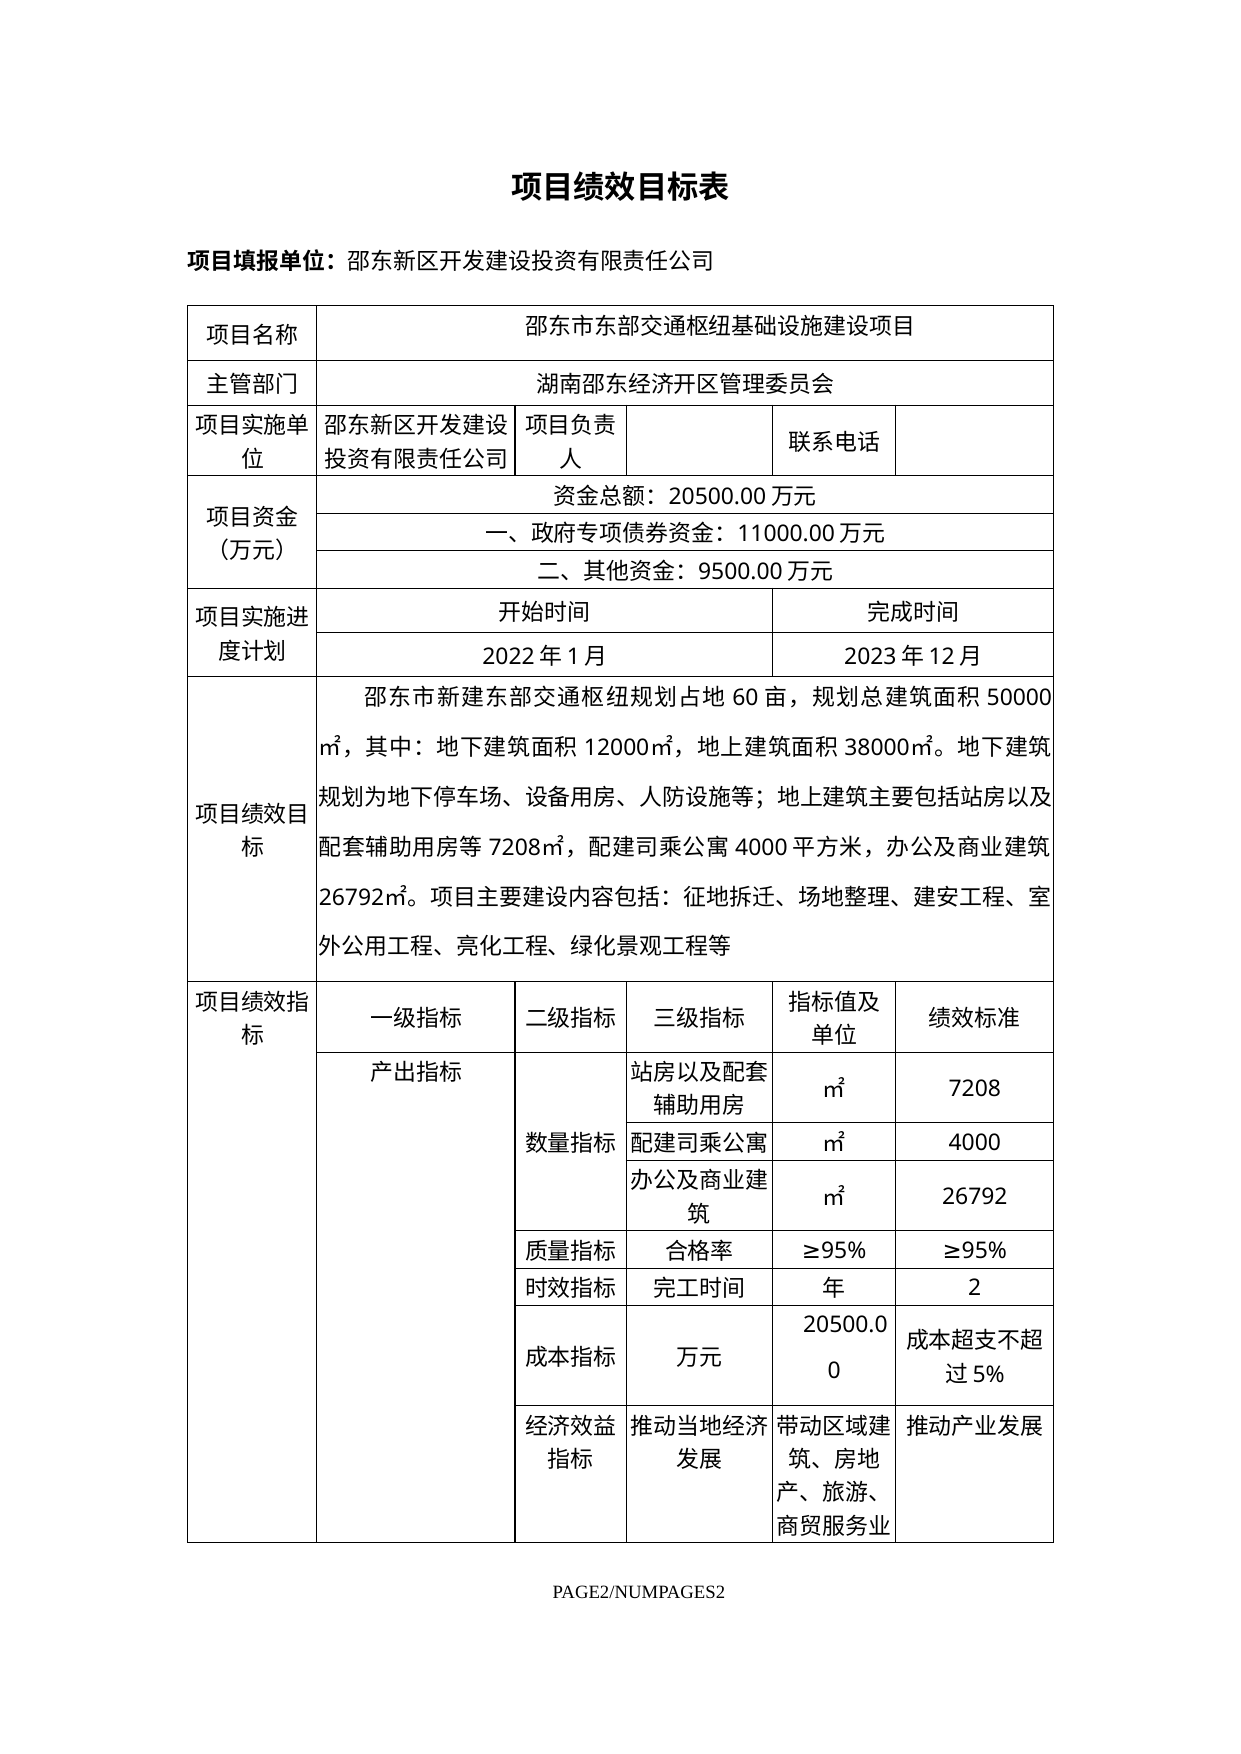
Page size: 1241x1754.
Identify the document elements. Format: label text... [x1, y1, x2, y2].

table_cell 万元 [627, 1306, 772, 1405]
table_cell 完成时间 [773, 589, 1053, 632]
table_cell ≥95% [773, 1231, 895, 1268]
table_cell 26792 [896, 1161, 1053, 1230]
table_cell 邵东新区开发建设投资有限责任公司 [317, 406, 514, 475]
list 项目填报单位：邵东新区开发建设投资有限责任公司 [187, 243, 1053, 276]
table_header 邵东市东部交通枢纽基础设施建设项目 [317, 306, 1053, 360]
table_cell 产出指标 [317, 1053, 514, 1542]
table_header 项目名称 [188, 306, 316, 360]
table_cell 成本指标 [516, 1306, 626, 1405]
table_cell 推动产业发展 [896, 1406, 1053, 1542]
table_cell 项目实施进度计划 [188, 589, 316, 676]
table_cell 邵东市新建东部交通枢纽规划占地60亩，规划总建筑面积50000㎡，其中：地下建筑面积12000㎡，地上建筑面积38000㎡。地下建筑规划为地下停车场、设备用房、人防设施等；地上建筑主要包括站房以及配套辅助用房等7208㎡，配建司乘公寓4000平方米，办公及商业建筑26792㎡。项目主要建设内容包括：征地拆迁、场地整理、建安工程、室外公用工程、亮化工程、绿化景观工程等 [317, 677, 1053, 981]
table_cell 办公及商业建筑 [627, 1161, 772, 1230]
table_cell 项目资金 （万元） [188, 476, 316, 588]
table_cell [627, 406, 772, 475]
table_cell 数量指标 [516, 1053, 626, 1230]
table_cell 完工时间 [627, 1269, 772, 1305]
table_cell 成本超支不超过5% [896, 1306, 1053, 1405]
table_cell 资金总额：20500.00万元 [317, 476, 1053, 513]
table_cell 绩效标准 [896, 982, 1053, 1052]
table_cell 开始时间 [317, 589, 772, 632]
table_cell 联系电话 [773, 406, 895, 475]
table_cell 项目绩效指标 [188, 982, 316, 1542]
table_cell 二级指标 [516, 982, 626, 1052]
table_cell 2023年12月 [773, 633, 1053, 676]
table_cell 推动当地经济发展 [627, 1406, 772, 1542]
table_cell ㎡ [773, 1161, 895, 1230]
table_cell 20500.00 [773, 1306, 895, 1405]
table_cell 7208 [896, 1053, 1053, 1122]
table_cell 2022年1月 [317, 633, 772, 676]
table_cell 质量指标 [516, 1231, 626, 1268]
table_cell 一级指标 [317, 982, 514, 1052]
table_cell 时效指标 [516, 1269, 626, 1305]
table_cell 主管部门 [188, 361, 316, 404]
table_cell 配建司乘公寓 [627, 1123, 772, 1159]
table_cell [773, 1406, 895, 1542]
table_cell 站房以及配套辅助用房 [627, 1053, 772, 1122]
table_cell 项目实施单位 [188, 406, 316, 475]
table_cell 经济效益指标 [516, 1406, 626, 1542]
table_cell 指标值及 单位 [773, 982, 895, 1052]
table_cell ≥95% [896, 1231, 1053, 1268]
table_cell 湖南邵东经济开区管理委员会 [317, 361, 1053, 404]
table_cell 4000 [896, 1123, 1053, 1159]
table_cell 项目负责人 [516, 406, 626, 475]
table_cell [896, 406, 1053, 475]
table_cell 年 [773, 1269, 895, 1305]
table_cell 项目绩效目标 [188, 677, 316, 981]
table_cell 二、其他资金：9500.00万元 [317, 551, 1053, 588]
table_cell 一、政府专项债券资金：11000.00万元 [317, 514, 1053, 550]
table_cell ㎡ [773, 1123, 895, 1159]
list 项目绩效目标表 [187, 162, 1053, 208]
table_cell ㎡ [773, 1053, 895, 1122]
table_cell 三级指标 [627, 982, 772, 1052]
table_cell 2 [896, 1269, 1053, 1305]
table_cell 合格率 [627, 1231, 772, 1268]
